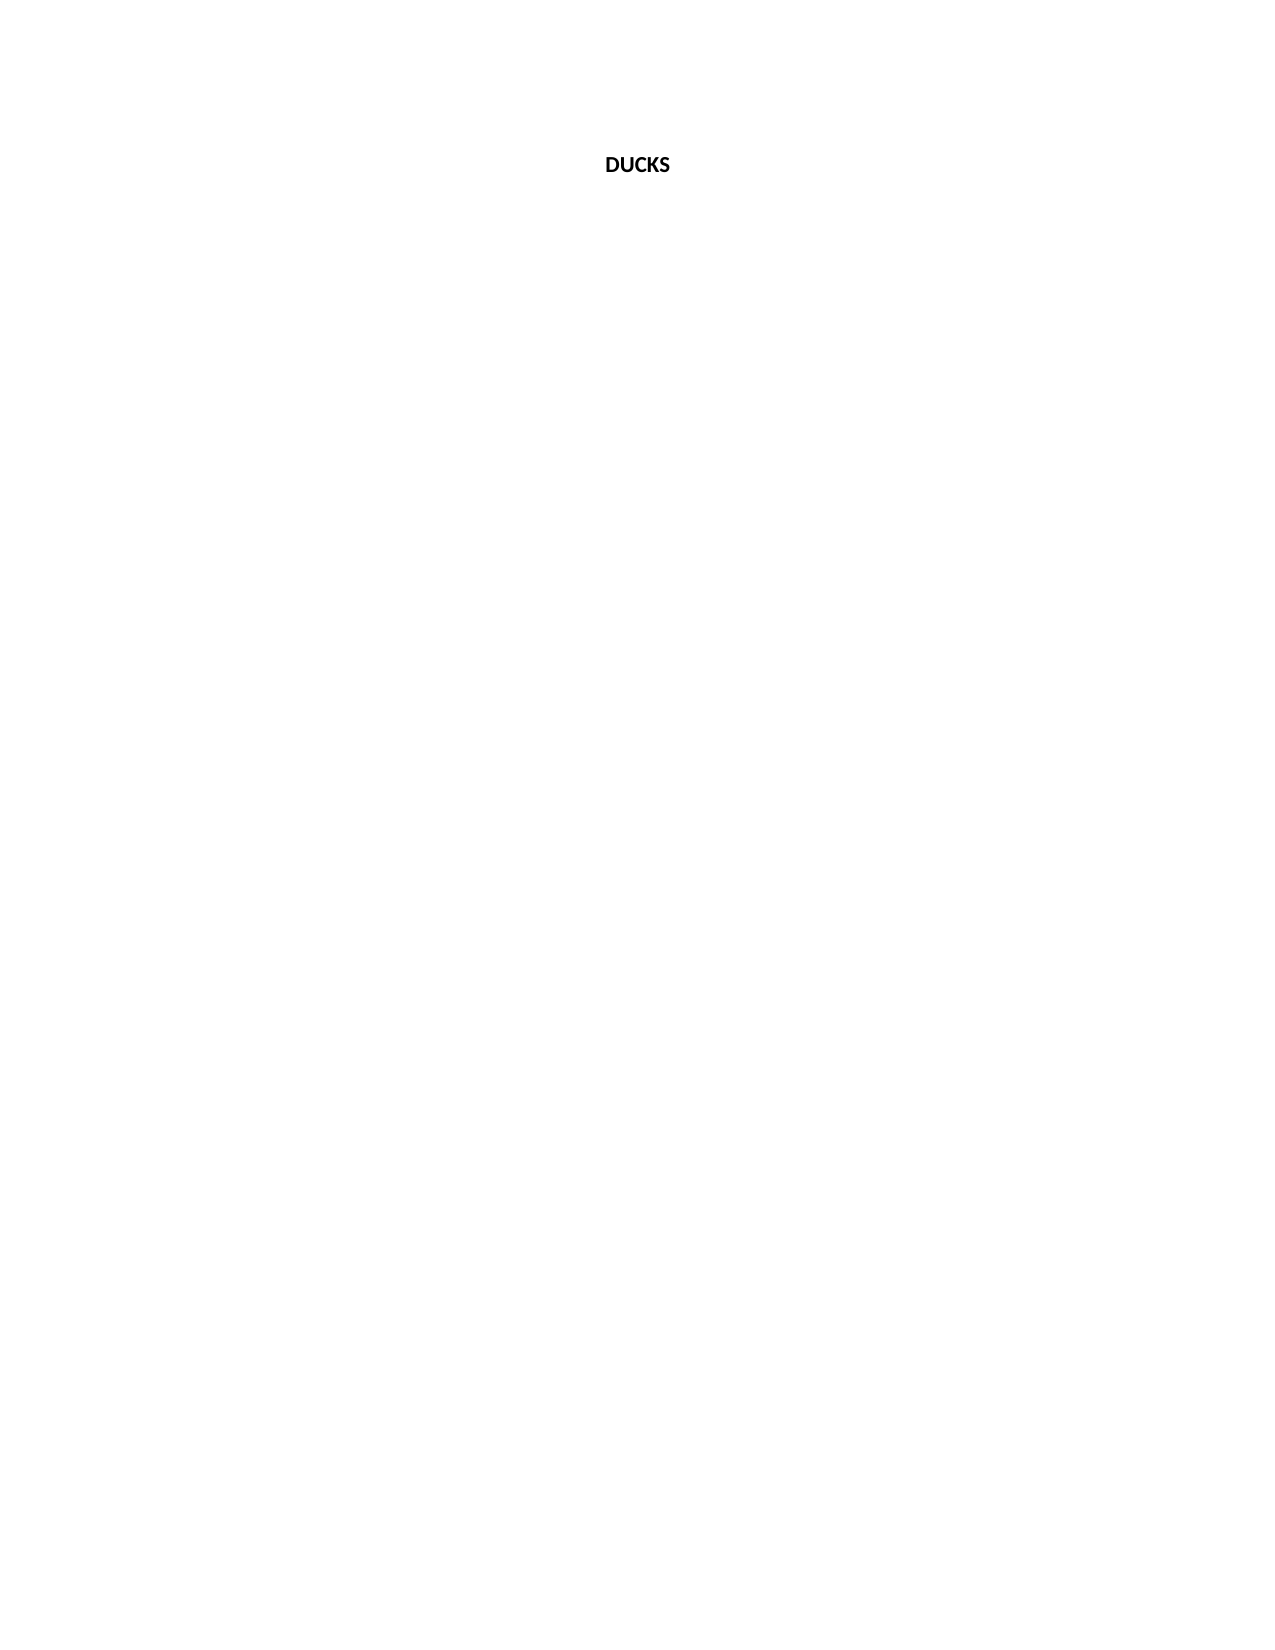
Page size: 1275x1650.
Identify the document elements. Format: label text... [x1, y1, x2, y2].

text DUCKS [150, 150, 1125, 178]
